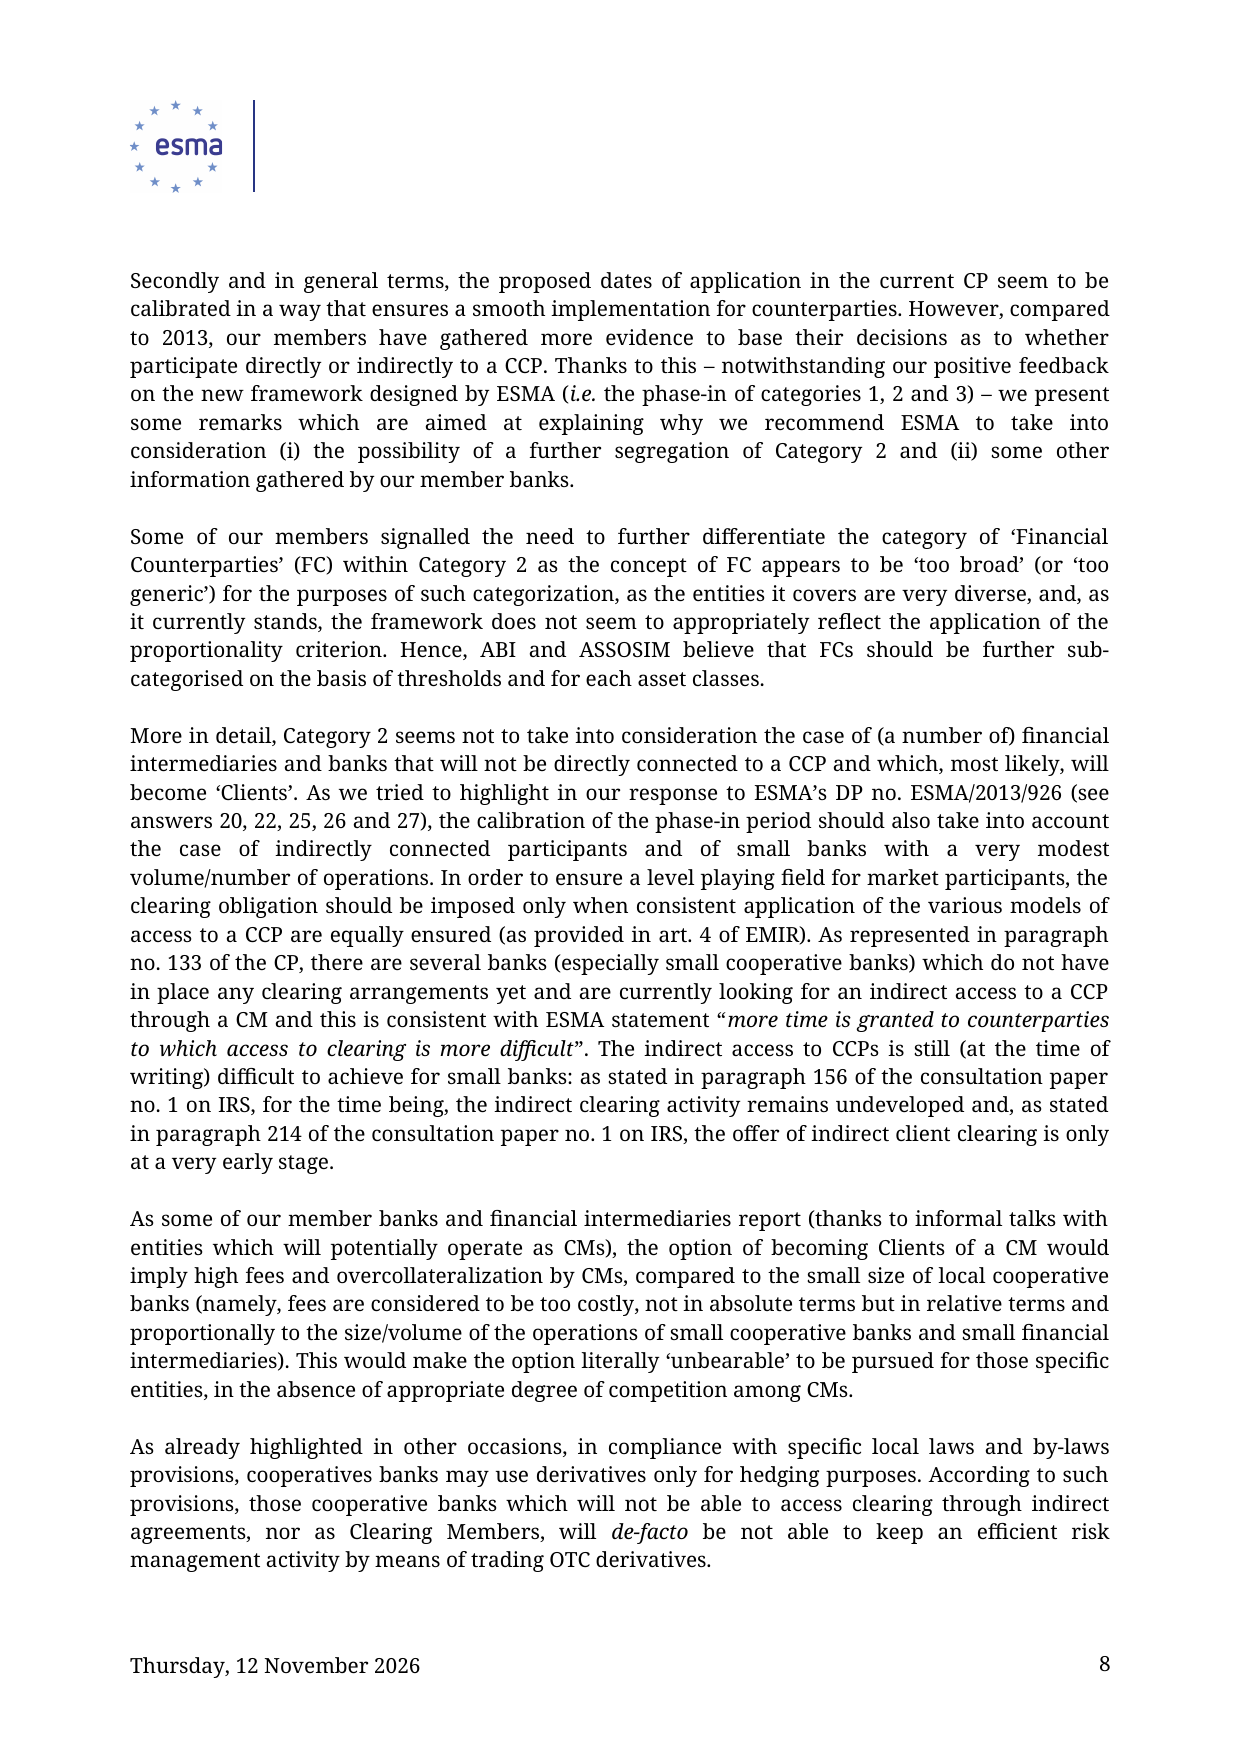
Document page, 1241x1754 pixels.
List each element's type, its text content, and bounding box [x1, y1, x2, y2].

text As some of our member banks and financial intermediaries report (thanks to informal talks with entities which will potentially operate as CMs), the option of becoming Clients of a CM would imply high fees and overcollateralization by CMs, compared to the small size of local cooperative banks (namely, fees are considered to be too costly, not in absolute terms but in relative terms and proportionally to the size/volume of the operations of small cooperative banks and small financial intermediaries). This would make the option literally ‘unbearable’ to be pursued for those specific entities, in the absence of appropriate degree of competition among CMs. [130, 1204, 1110, 1403]
text As already highlighted in other occasions, in compliance with specific local laws and by-laws provisions, cooperatives banks may use derivatives only for hedging purposes. According to such provisions, those cooperative banks which will not be able to access clearing through indirect agreements, nor as Clearing Members, will de-facto be not able to keep an efficient risk management activity by means of trading OTC derivatives. [130, 1432, 1110, 1574]
text Some of our members signalled the need to further differentiate the category of ‘Financial Counterparties’ (FC) within Category 2 as the concept of FC appears to be ‘too broad’ (or ‘too generic’) for the purposes of such categorization, as the entities it covers are very diverse, and, as it currently stands, the framework does not seem to appropriately reflect the application of the proportionality criterion. Hence, ABI and ASSOSIM believe that FCs should be further sub-categorised on the basis of thresholds and for each asset classes. [130, 522, 1110, 692]
text Secondly and in general terms, the proposed dates of application in the current CP seem to be calibrated in a way that ensures a smooth implementation for counterparties. However, compared to 2013, our members have gathered more evidence to base their decisions as to whether participate directly or indirectly to a CCP. Thanks to this – notwithstanding our positive feedback on the new framework designed by ESMA (i.e. the phase-in of categories 1, 2 and 3) – we present some remarks which are aimed at explaining why we recommend ESMA to take into consideration (i) the possibility of a further segregation of Category 2 and (ii) some other information gathered by our member banks. [130, 266, 1110, 493]
text More in detail, Category 2 seems not to take into consideration the case of (a number of) financial intermediaries and banks that will not be directly connected to a CCP and which, most likely, will become ‘Clients’. As we tried to highlight in our response to ESMA’s DP no. ESMA/2013/926 (see answers 20, 22, 25, 26 and 27), the calibration of the phase-in period should also take into account the case of indirectly connected participants and of small banks with a very modest volume/number of operations. In order to ensure a level playing field for market participants, the clearing obligation should be imposed only when consistent application of the various models of access to a CCP are equally ensured (as provided in art. 4 of EMIR). As represented in paragraph no. 133 of the CP, there are several banks (especially small cooperative banks) which do not have in place any clearing arrangements yet and are currently looking for an indirect access to a CCP through a CM and this is consistent with ESMA statement “more time is granted to counterparties to which access to clearing is more difficult”. The indirect access to CCPs is still (at the time of writing) difficult to achieve for small banks: as stated in paragraph 156 of the consultation paper no. 1 on IRS, for the time being, the indirect clearing activity remains undeveloped and, as stated in paragraph 214 of the consultation paper no. 1 on IRS, the offer of indirect client clearing is only at a very early stage. [130, 721, 1110, 1176]
picture [129, 100, 223, 193]
